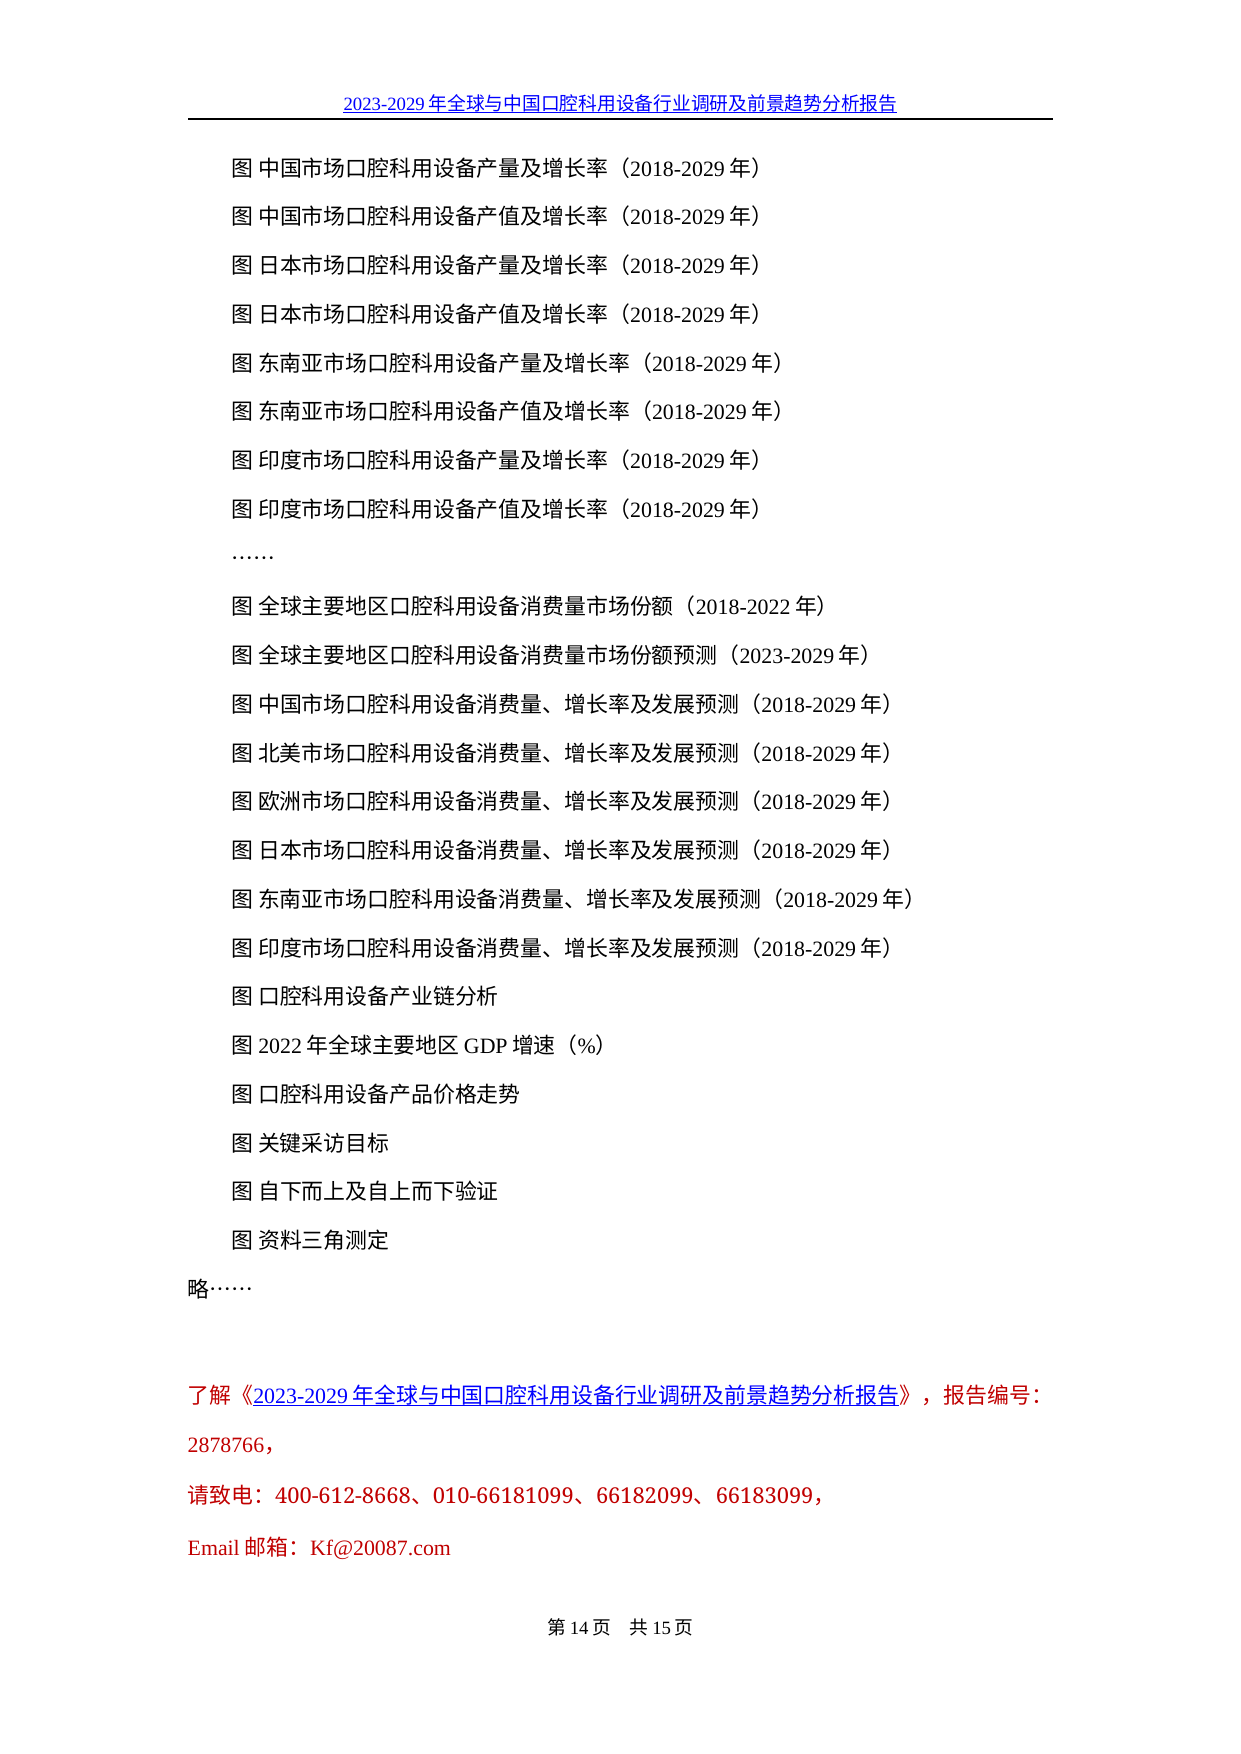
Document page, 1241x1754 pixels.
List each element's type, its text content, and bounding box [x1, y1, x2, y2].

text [187, 150, 1053, 1304]
text 请致电：400-612-8668、010-66181099、66182099、66183099， [187, 1478, 1053, 1511]
text 了解《2023-2029年全球与中国口腔科用设备行业调研及前景趋势分析报告》，报告编号：2878766， [187, 1378, 1053, 1459]
text Email邮箱：Kf@20087.com [187, 1530, 1053, 1562]
